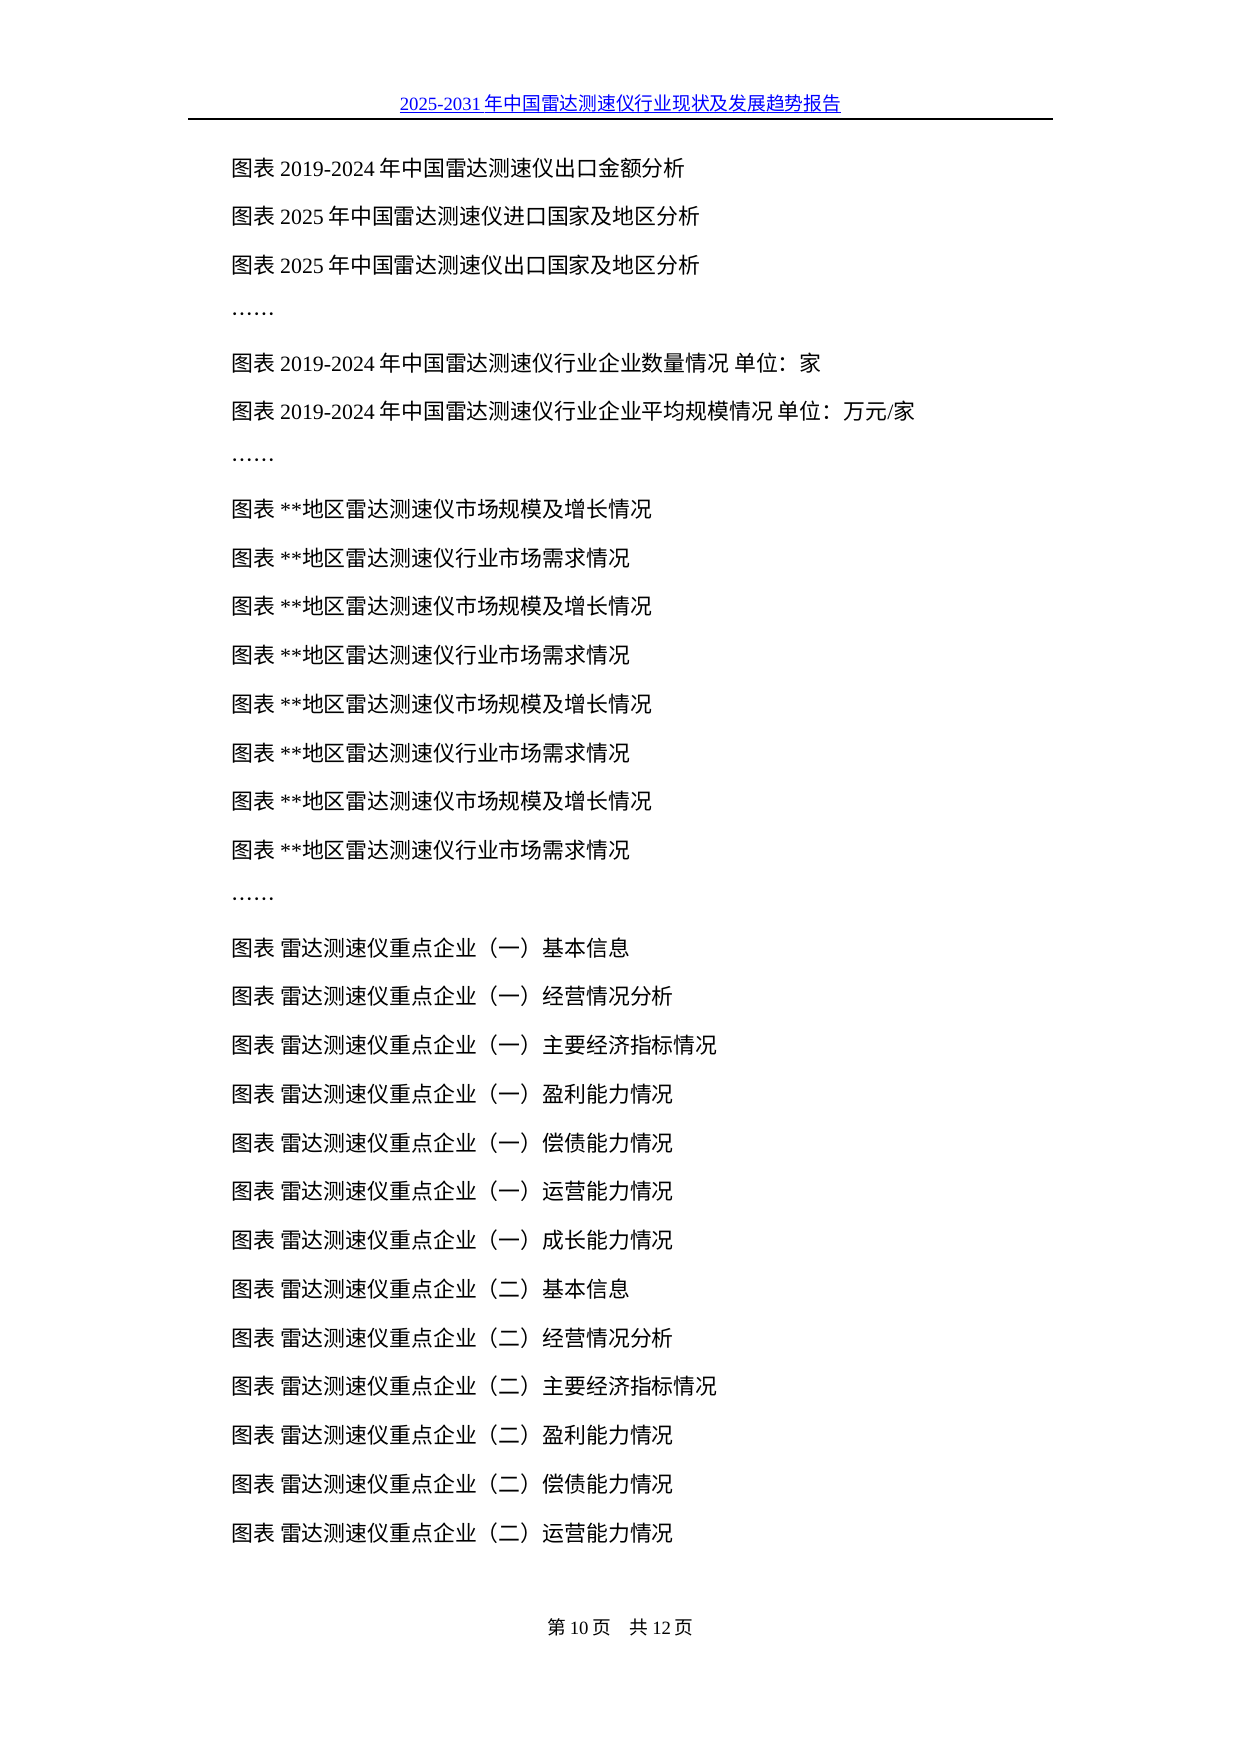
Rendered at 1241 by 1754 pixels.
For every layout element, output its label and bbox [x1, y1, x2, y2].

text [187, 150, 1053, 1548]
